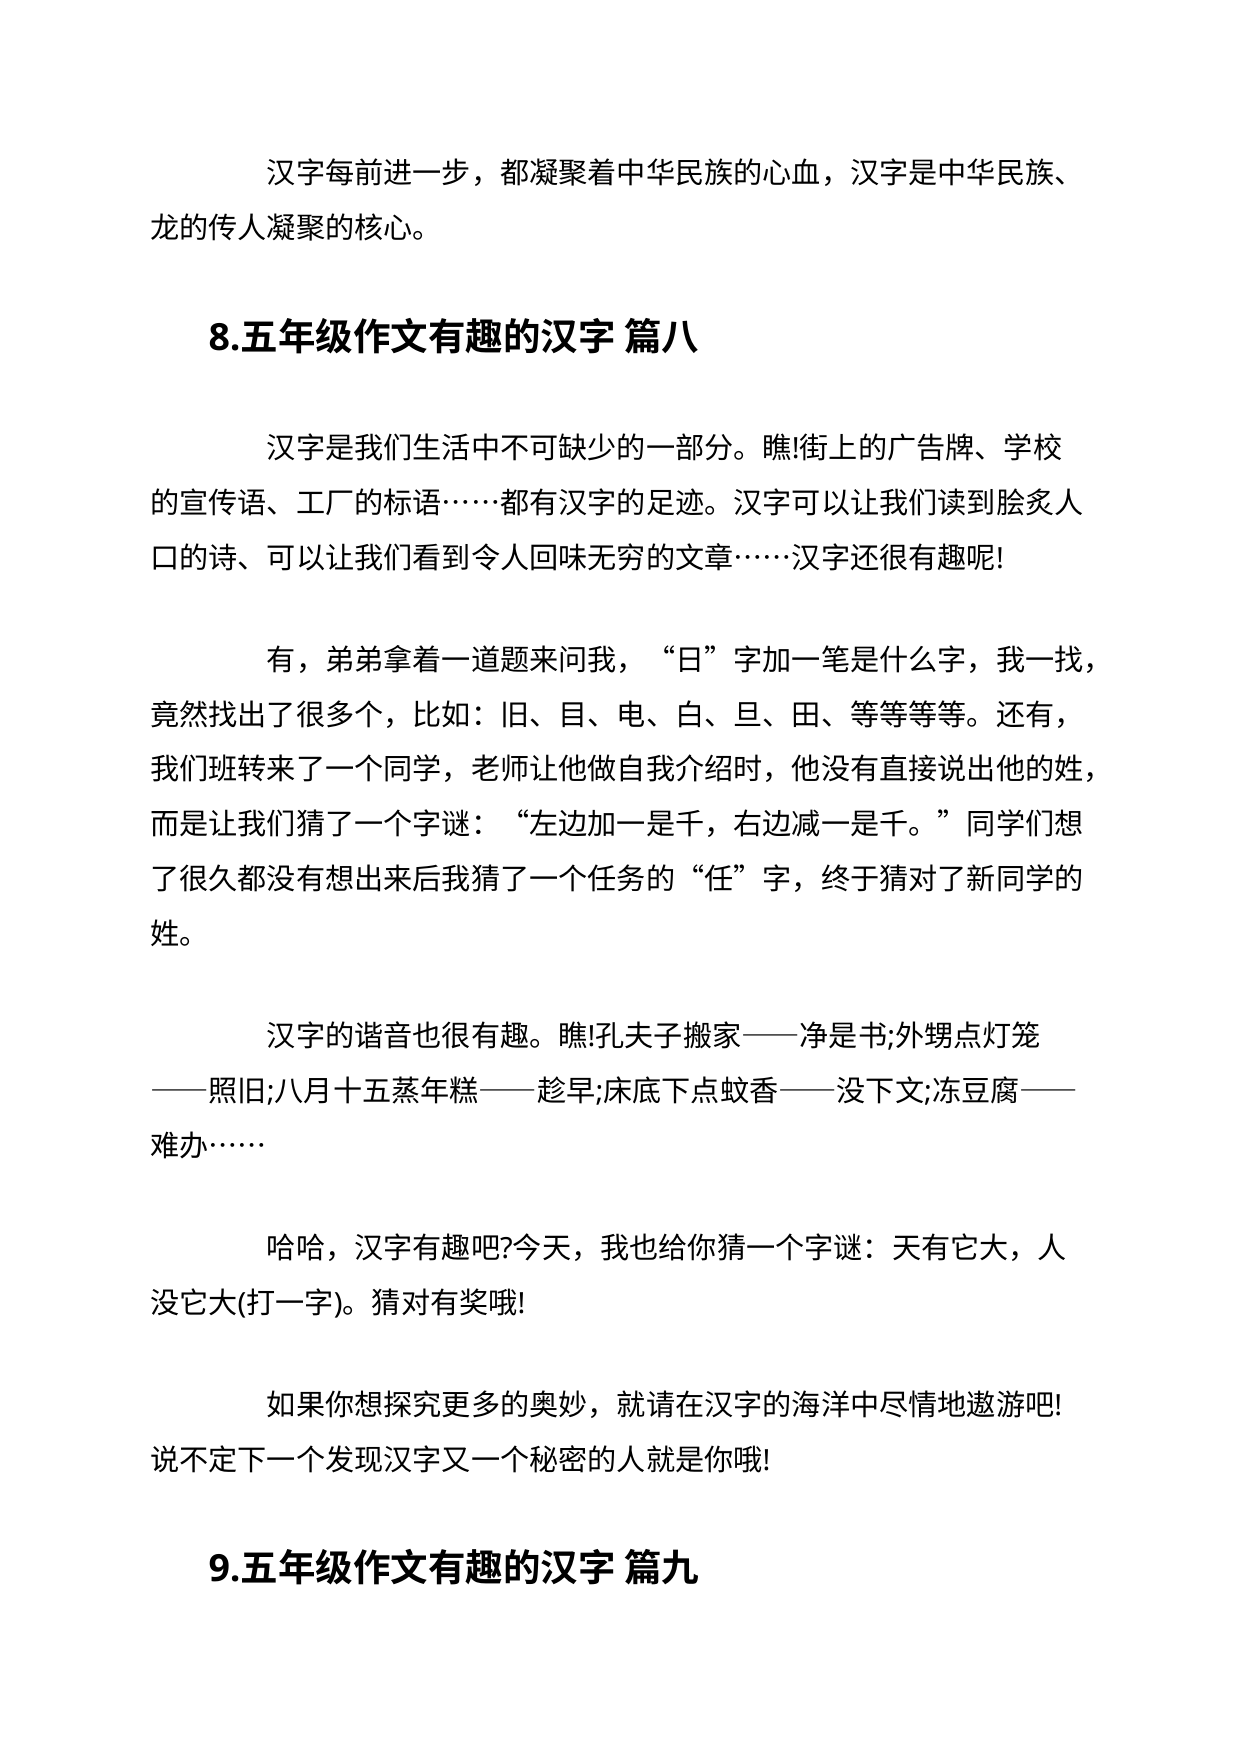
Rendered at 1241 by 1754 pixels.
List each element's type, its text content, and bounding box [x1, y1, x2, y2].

text 9.五年级作文有趣的汉字 篇九 [150, 1538, 1090, 1593]
text 哈哈，汉字有趣吧?今天，我也给你猜一个字谜：天有它大，人没它大(打一字)。猜对有奖哦! [150, 1224, 1090, 1322]
text 汉字每前进一步，都凝聚着中华民族的心血，汉字是中华民族、龙的传人凝聚的核心。 [150, 150, 1090, 247]
text 有，弟弟拿着一道题来问我，“日”字加一笔是什么字，我一找，竟然找出了很多个，比如：旧、目、电、白、旦、田、等等等等。还有，我们班转来了一个同学，老师让他做自我介绍时，他没有直接说出他的姓，而是让我们猜了一个字谜：“左边加一是千，右边减一是千。”同学们想了很久都没有想出来后我猜了一个任务的“任”字，终于猜对了新同学的姓。 [150, 636, 1090, 953]
text 8.五年级作文有趣的汉字 篇八 [150, 307, 1090, 361]
text 如果你想探究更多的奥妙，就请在汉字的海洋中尽情地遨游吧!说不定下一个发现汉字又一个秘密的人就是你哦! [150, 1381, 1090, 1478]
text 汉字是我们生活中不可缺少的一部分。瞧!街上的广告牌、学校的宣传语、工厂的标语……都有汉字的足迹。汉字可以让我们读到脍炙人口的诗、可以让我们看到令人回味无穷的文章……汉字还很有趣呢! [150, 424, 1090, 577]
text 汉字的谐音也很有趣。瞧!孔夫子搬家——净是书;外甥点灯笼——照旧;八月十五蒸年糕——趁早;床底下点蚊香——没下文;冻豆腐——难办…… [150, 1012, 1090, 1165]
